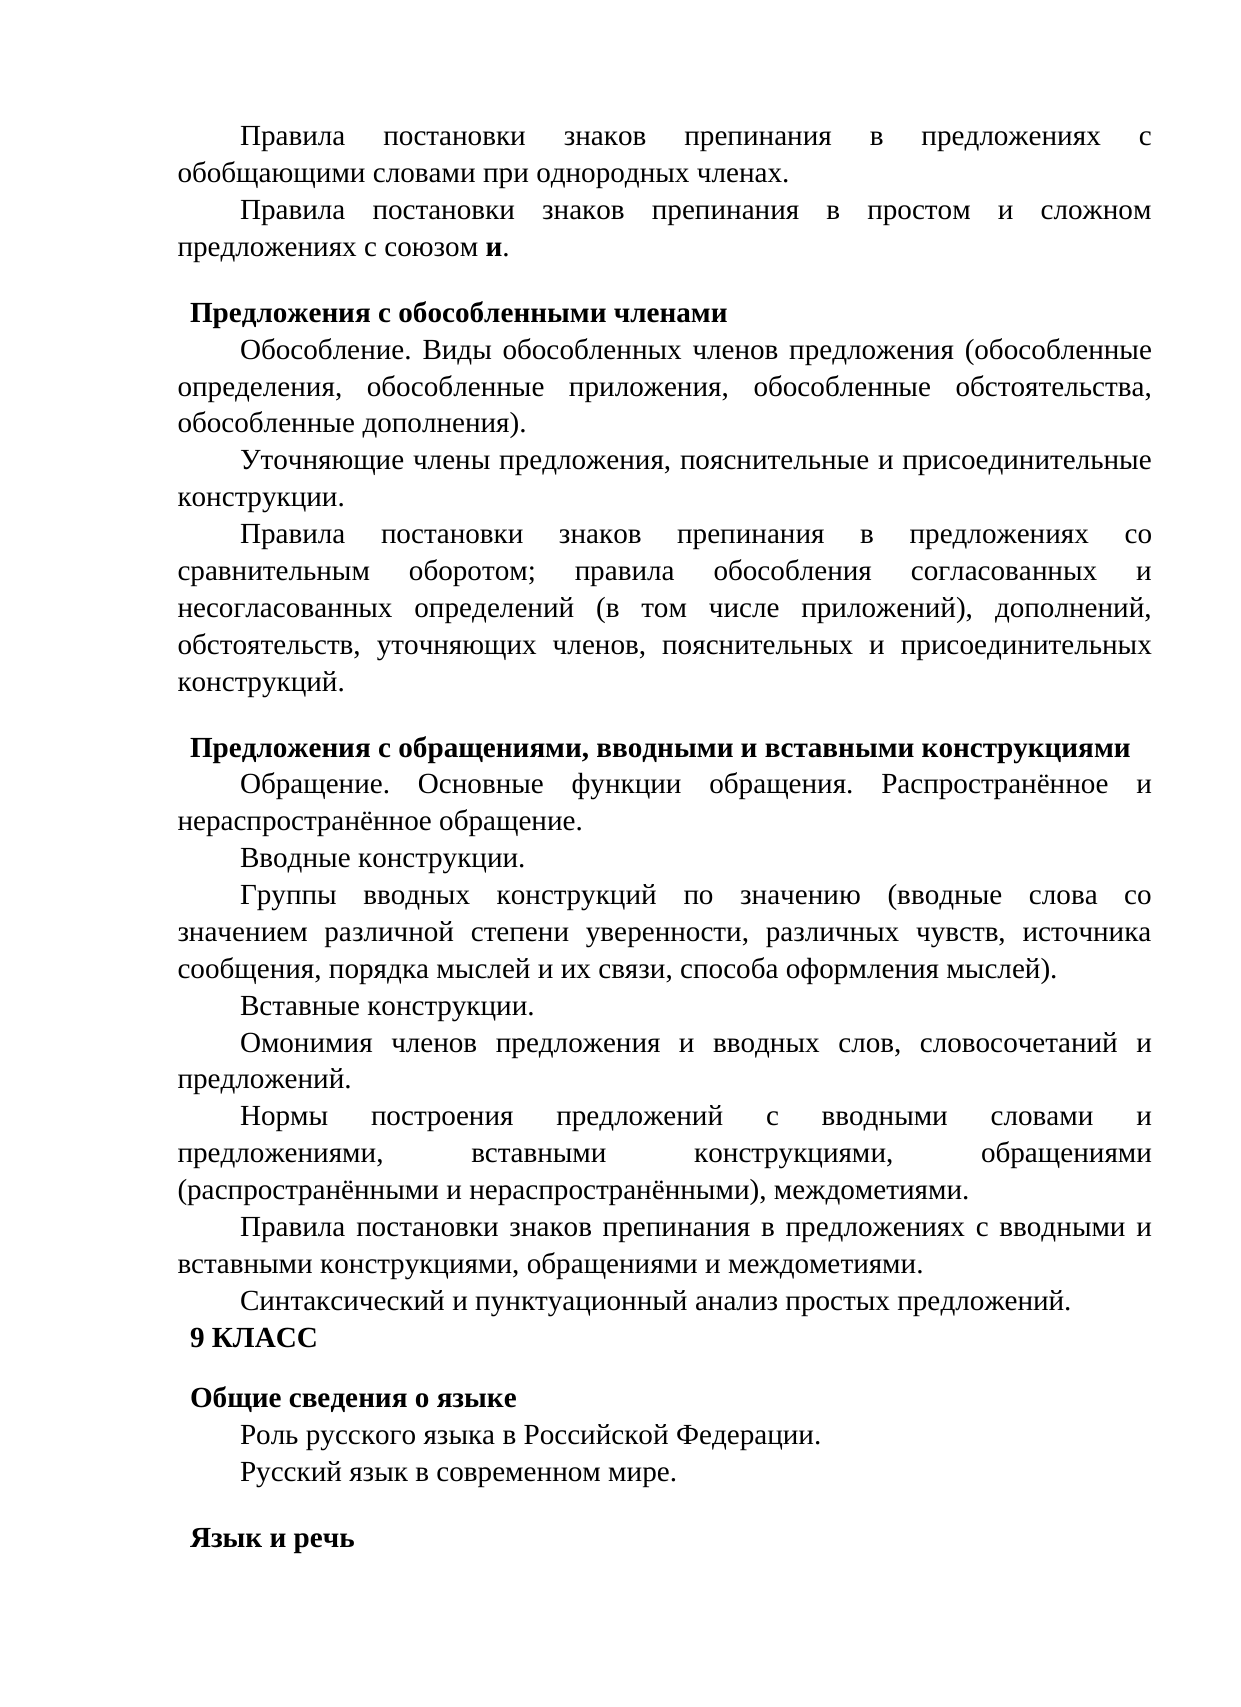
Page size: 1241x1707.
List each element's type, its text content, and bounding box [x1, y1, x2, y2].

text Правила постановки знаков препинания в предложениях с вводными и вставными конструкциями, обращениями и междометиями. [177, 1209, 1152, 1279]
text Русский язык в современном мире. [177, 1454, 1152, 1487]
text Уточняющие члены предложения, пояснительные и при­соединительные конструкции. [177, 442, 1152, 513]
text Правила постановки знаков препинания в простом и сложном предложениях с союзом и. [177, 192, 1152, 262]
text Группы вводных конструкций по значению (вводные слова со значением различной степени уверенности, различных чувств, источника сообщения, порядка мыслей и их связи, способа оформления мыслей). [177, 877, 1152, 984]
text Предложения с обращениями, вводными и вставными конструкциями [190, 730, 1152, 763]
text Общие сведения о языке [190, 1380, 1152, 1413]
text Обособление. Виды обособленных членов предложения (обособленные определения, обособленные приложения, обособленные обстоятельства, обособленные дополнения). [177, 332, 1152, 439]
text Обращение. Основные функции обращения. Распространённое и нераспространённое обращение. [177, 767, 1152, 837]
text Нормы построения предложений с вводными словами и предложениями, вставными конструкциями, обращениями (распространёнными и нераспространёнными), междометиями. [177, 1098, 1152, 1206]
text Вставные конструкции. [177, 988, 1152, 1021]
text Язык и речь [190, 1520, 1152, 1553]
text Правила постановки знаков препинания в предложениях со сравнительным оборотом; правила обособления согласованных и несогласованных определений (в том числе приложений), дополнений, обстоятельств, уточняющих членов, пояснительных и присоединительных конструкций. [177, 516, 1152, 697]
text Синтаксический и пунктуационный анализ простых предложений. [177, 1283, 1152, 1316]
text Роль русского языка в Российской Федерации. [177, 1417, 1152, 1450]
text Омонимия членов предложения и вводных слов, словосочетаний и предложений. [177, 1025, 1152, 1095]
text Предложения с обособленными членами [190, 295, 1152, 328]
text Правила постановки знаков препинания в предложениях с обобщающими словами при однородных членах. [177, 118, 1152, 188]
text Вводные конструкции. [177, 840, 1152, 874]
text 9 КЛАСС [190, 1320, 1152, 1353]
